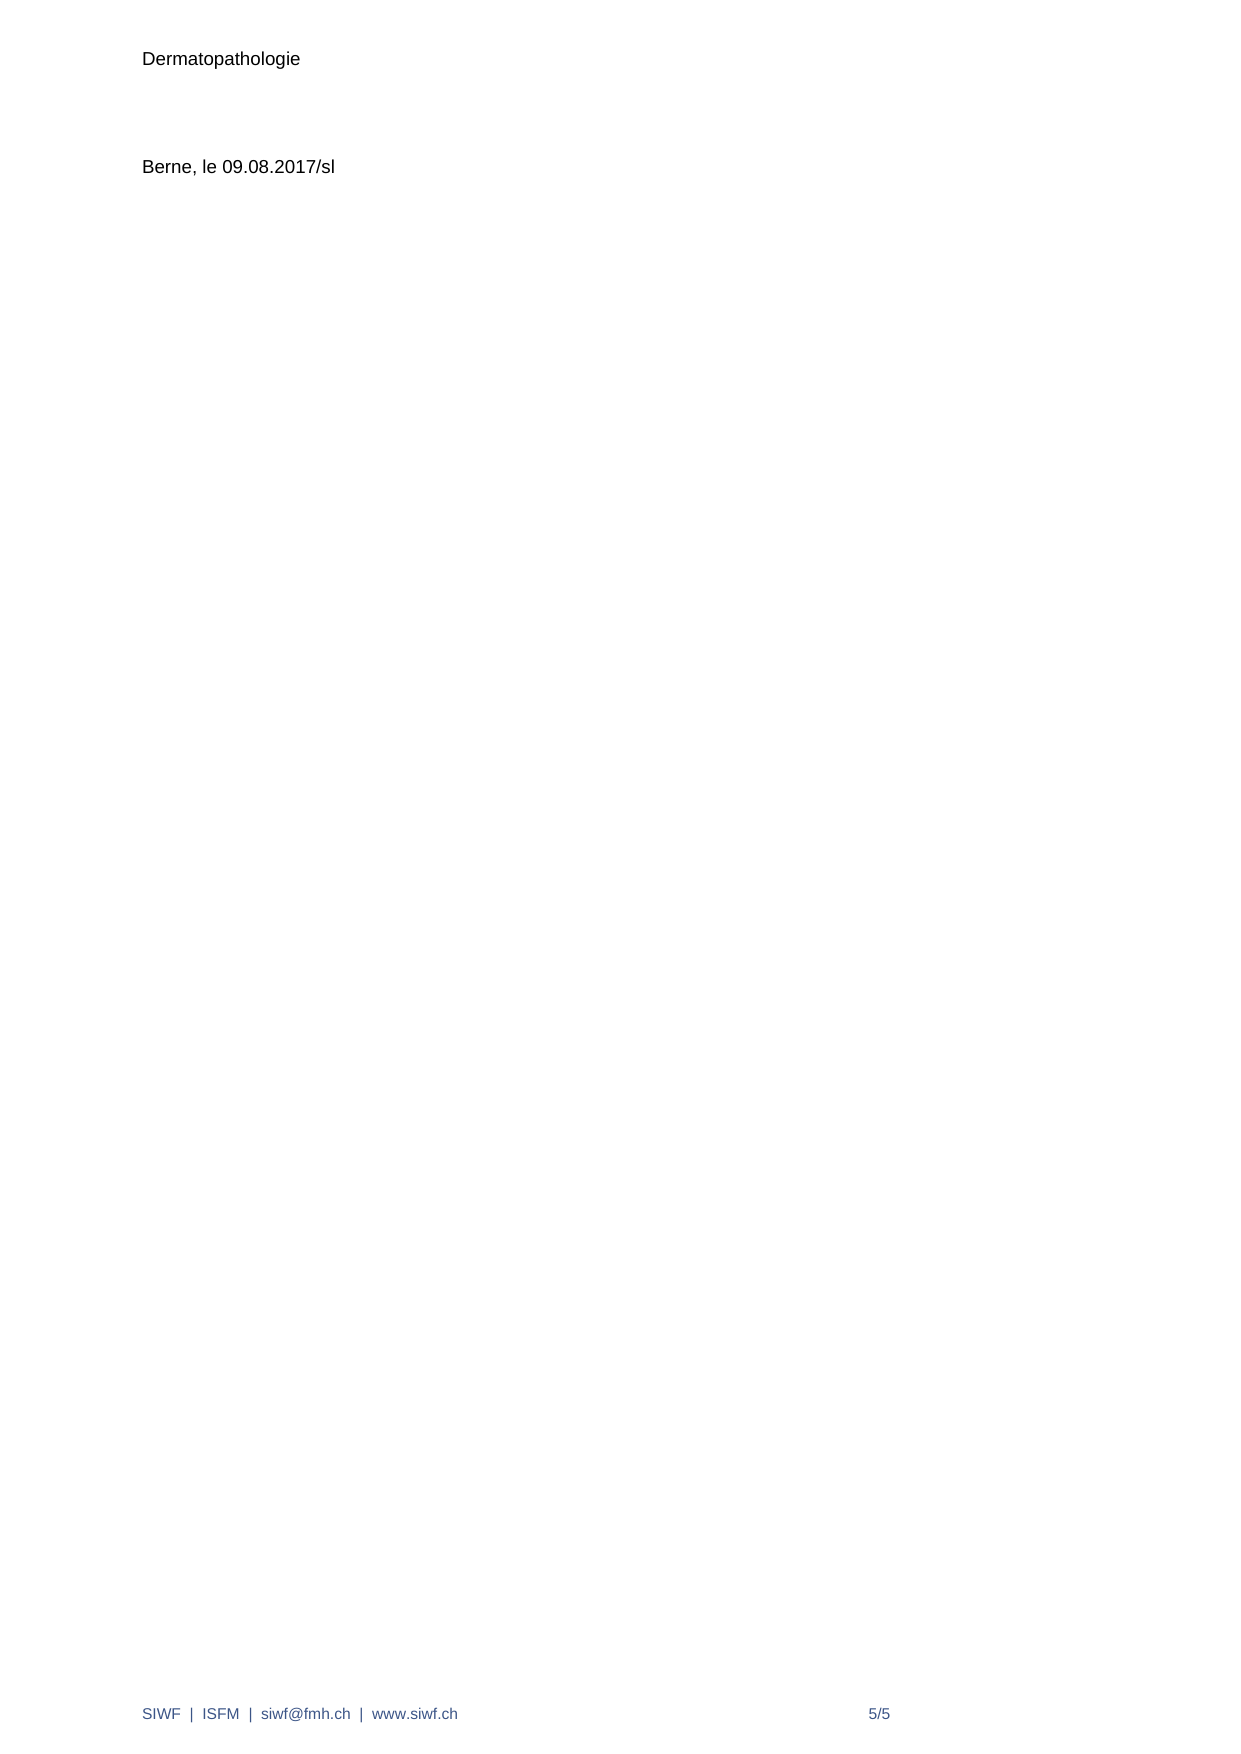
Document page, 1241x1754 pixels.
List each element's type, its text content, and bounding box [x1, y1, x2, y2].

text Berne, le 09.08.2017/sl [142, 156, 1124, 178]
